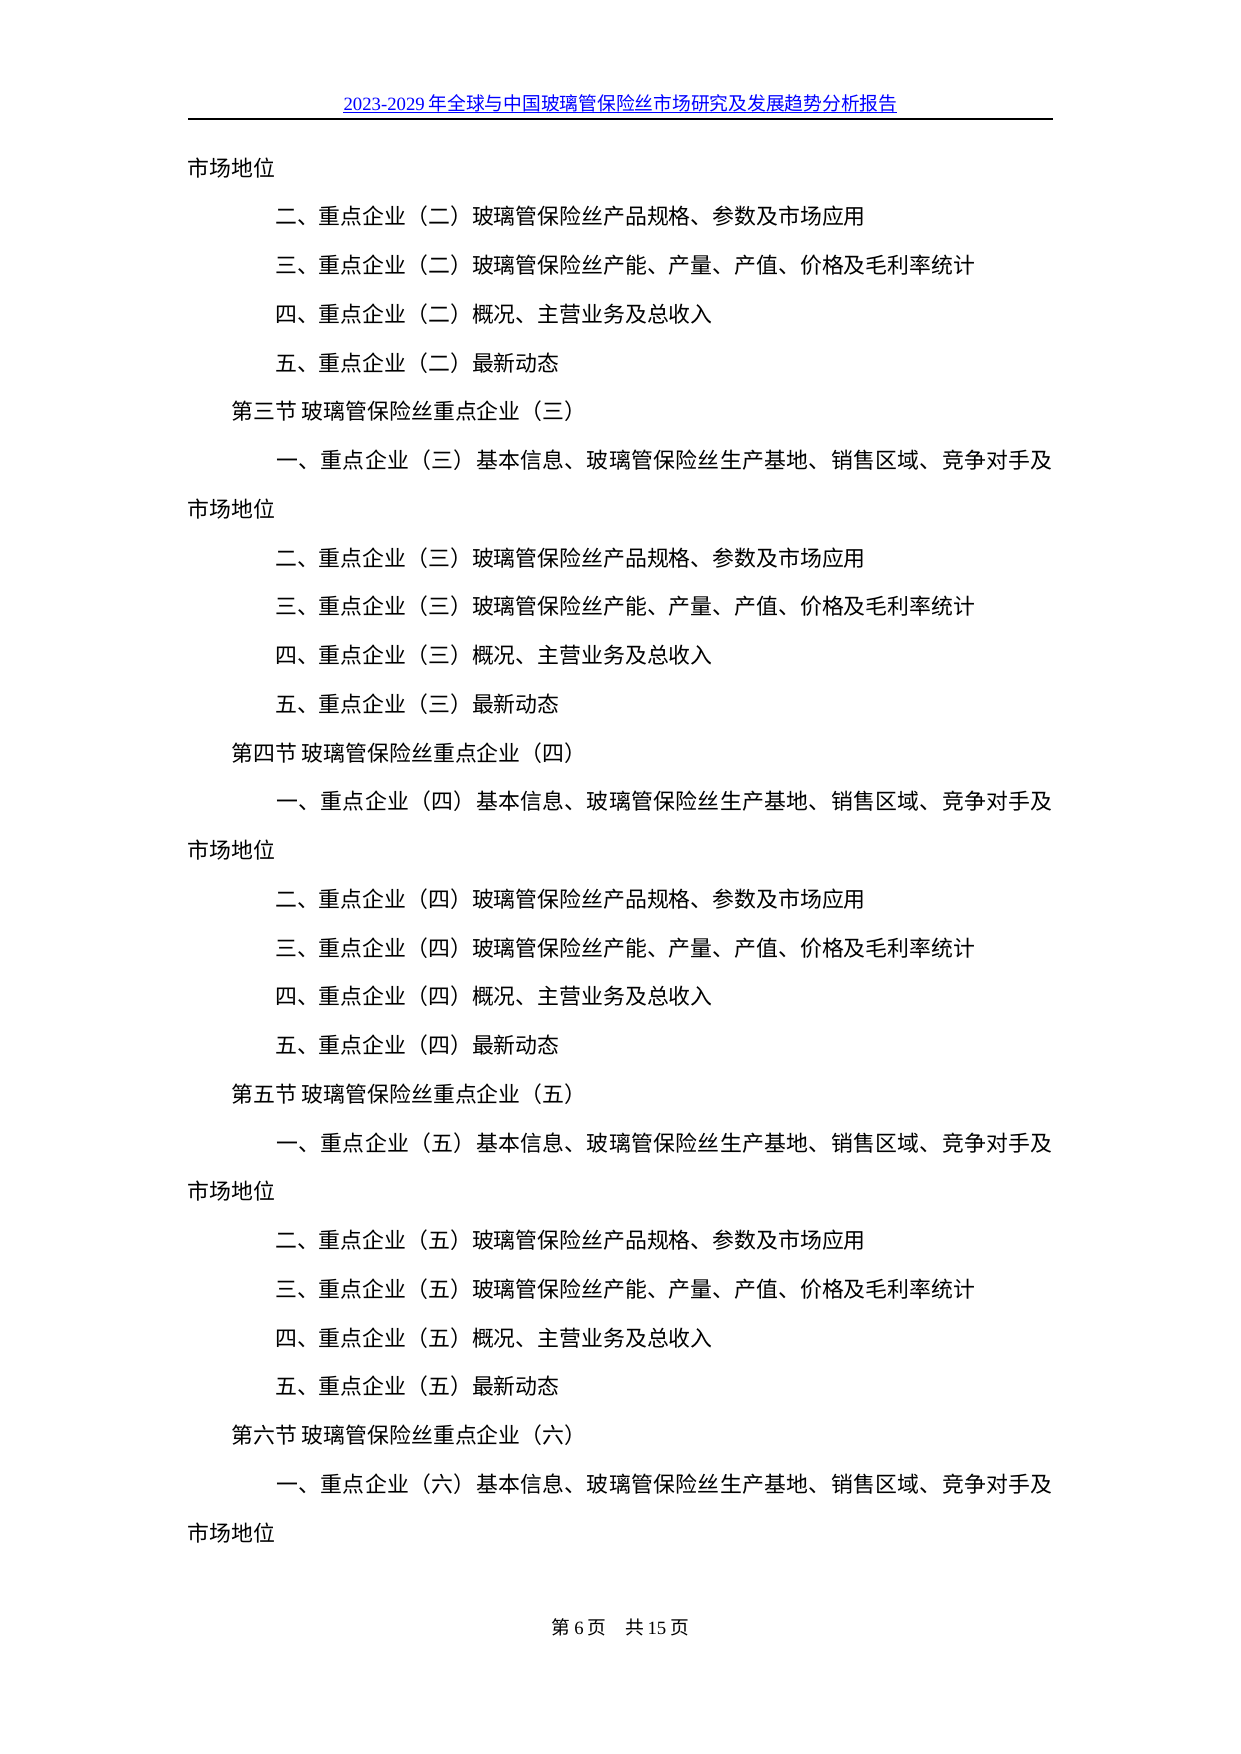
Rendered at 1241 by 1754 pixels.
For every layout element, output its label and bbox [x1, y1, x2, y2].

text [187, 150, 1053, 1548]
